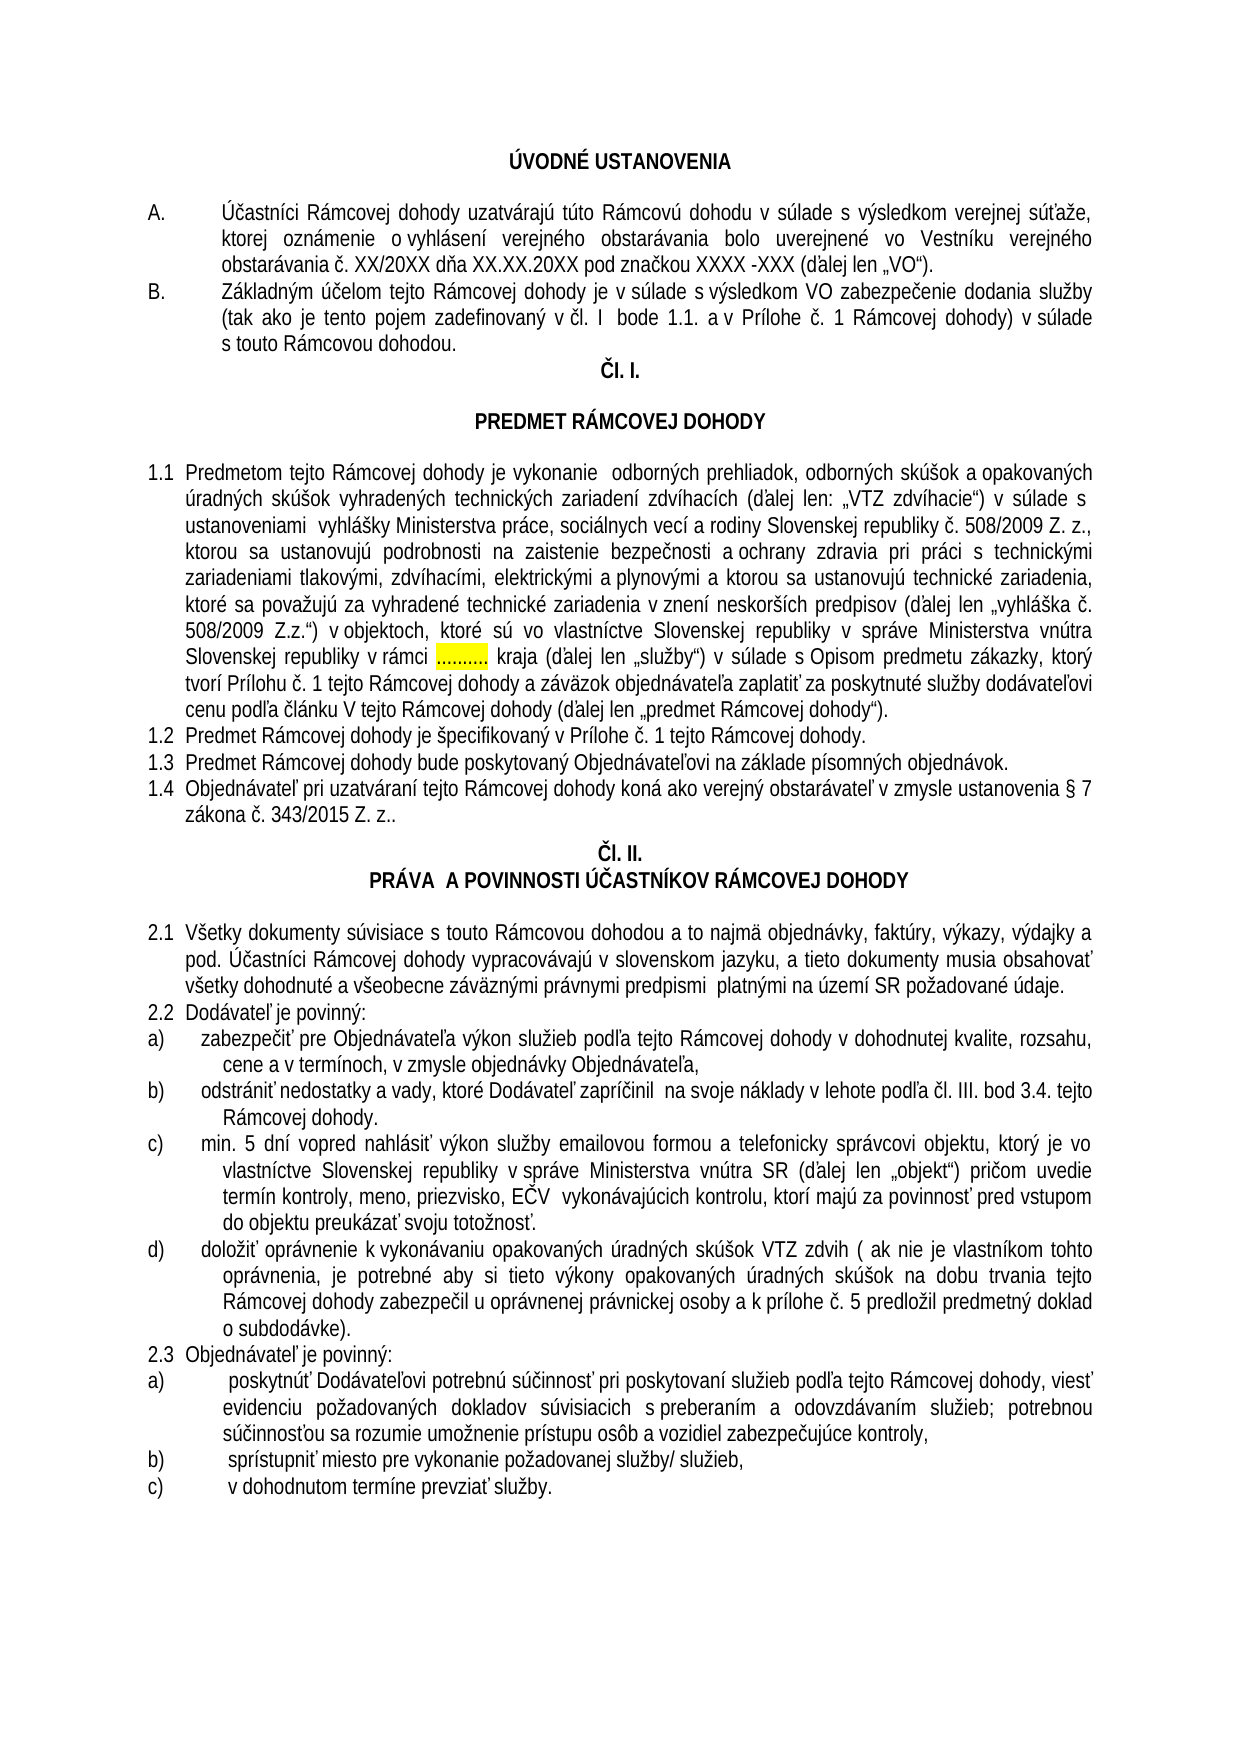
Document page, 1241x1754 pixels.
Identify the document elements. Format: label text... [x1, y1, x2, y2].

list Predmetom tejto Rámcovej dohody je vykonanie odborných prehliadok, odborných skúšok a opakovaných úradných skúšok vyhradených technických zariadení zdvíhacích (ďalej len: „VTZ zdvíhacie“) v súlade s ustanoveniami vyhlášky Ministerstva práce, sociálnych vecí a rodiny Slovenskej republiky č. 508/2009 Z. z., ktorou sa ustanovujú podrobnosti na zaistenie bezpečnosti a ochrany zdravia pri práci s technickými zariadeniami tlakovými, zdvíhacími, elektrickými a plynovými a ktorou sa ustanovujú technické zariadenia, ktoré sa považujú za vyhradené technické zariadenia v znení neskorších predpisov (ďalej len „vyhláška č. 508/2009 Z.z.“) v objektoch, ktoré sú vo vlastníctve Slovenskej republiky v správe Ministerstva vnútra Slovenskej republiky v rámci .......... kraja (ďalej len „služby“) v súlade s Opisom predmetu zákazky, ktorý tvorí Prílohu č. 1 tejto Rámcovej dohody a záväzok objednávateľa zaplatiť za poskytnuté služby dodávateľovi cenu podľa článku V tejto Rámcovej dohody (ďalej len „predmet Rámcovej dohody“). [148, 459, 1093, 722]
list Objednávateľ je povinný: [148, 1341, 1093, 1367]
list odstrániť nedostatky a vady, ktoré Dodávateľ zapríčinil na svoje náklady v lehote podľa čl. III. bod 3.4. tejto Rámcovej dohody. [148, 1077, 1093, 1130]
list Čl. II. [148, 840, 1093, 867]
list min. 5 dní vopred nahlásiť výkon služby emailovou formou a telefonicky správcovi objektu, ktorý je vo vlastníctve Slovenskej republiky v správe Ministerstva vnútra SR (ďalej len „objekt“) pričom uvedie termín kontroly, meno, priezvisko, EČV vykonávajúcich kontrolu, ktorí majú za povinnosť pred vstupom do objektu preukázať svoju totožnosť. [148, 1130, 1093, 1236]
list sprístupniť miesto pre vykonanie požadovanej služby/ služieb, [148, 1446, 1093, 1473]
list poskytnúť Dodávateľovi potrebnú súčinnosť pri poskytovaní služieb podľa tejto Rámcovej dohody, viesť evidenciu požadovaných dokladov súvisiacich s preberaním a odovzdávaním služieb; potrebnou súčinnosťou sa rozumie umožnenie prístupu osôb a vozidiel zabezpečujúce kontroly, [148, 1367, 1093, 1446]
list doložiť oprávnenie k vykonávaniu opakovaných úradných skúšok VTZ zdvih ( ak nie je vlastníkom tohto oprávnenia, je potrebné aby si tieto výkony opakovaných úradných skúšok na dobu trvania tejto Rámcovej dohody zabezpečil u oprávnenej právnickej osoby a k prílohe č. 5 predložil predmetný doklad o subdodávke). [148, 1236, 1093, 1341]
list Účastníci Rámcovej dohody uzatvárajú túto Rámcovú dohodu v súlade s výsledkom verejnej súťaže, ktorej oznámenie o vyhlásení verejného obstarávania bolo uverejnené vo Vestníku verejného obstarávania č. XX/20XX dňa XX.XX.20XX pod značkou XXXX -XXX (ďalej len „VO“). [148, 199, 1093, 278]
list Predmet Rámcovej dohody je špecifikovaný v Prílohe č. 1 tejto Rámcovej dohody. [148, 722, 1093, 749]
list Objednávateľ pri uzatváraní tejto Rámcovej dohody koná ako verejný obstarávateľ v zmysle ustanovenia § 7 zákona č. 343/2015 Z. z.. [148, 775, 1093, 828]
text ÚVODNÉ USTANOVENIA [148, 148, 1093, 174]
list Dodávateľ je povinný: [148, 998, 1093, 1025]
list v dohodnutom termíne prevziať služby. [148, 1473, 1093, 1499]
subtitle ČI. I. [148, 357, 1093, 383]
list Predmet Rámcovej dohody bude poskytovaný Objednávateľovi na základe písomných objednávok. [148, 749, 1093, 775]
subtitle PREDMET RÁMCOVEJ DOHODY [148, 408, 1093, 434]
list zabezpečiť pre Objednávateľa výkon služieb podľa tejto Rámcovej dohody v dohodnutej kvalite, rozsahu, cene a v termínoch, v zmysle objednávky Objednávateľa, [148, 1025, 1093, 1077]
text PRÁVA A POVINNOSTI ÚČASTNÍKOV RÁMCOVEJ DOHODY [185, 867, 1093, 893]
list Základným účelom tejto Rámcovej dohody je v súlade s výsledkom VO zabezpečenie dodania služby (tak ako je tento pojem zadefinovaný v čl. I bode 1.1. a v Prílohe č. 1 Rámcovej dohody) v súlade s touto Rámcovou dohodou. [148, 278, 1093, 357]
list Všetky dokumenty súvisiace s touto Rámcovou dohodou a to najmä objednávky, faktúry, výkazy, výdajky a pod. Účastníci Rámcovej dohody vypracovávajú v slovenskom jazyku, a tieto dokumenty musia obsahovať všetky dohodnuté a všeobecne záväznými právnymi predpismi platnými na území SR požadované údaje. [148, 919, 1093, 998]
